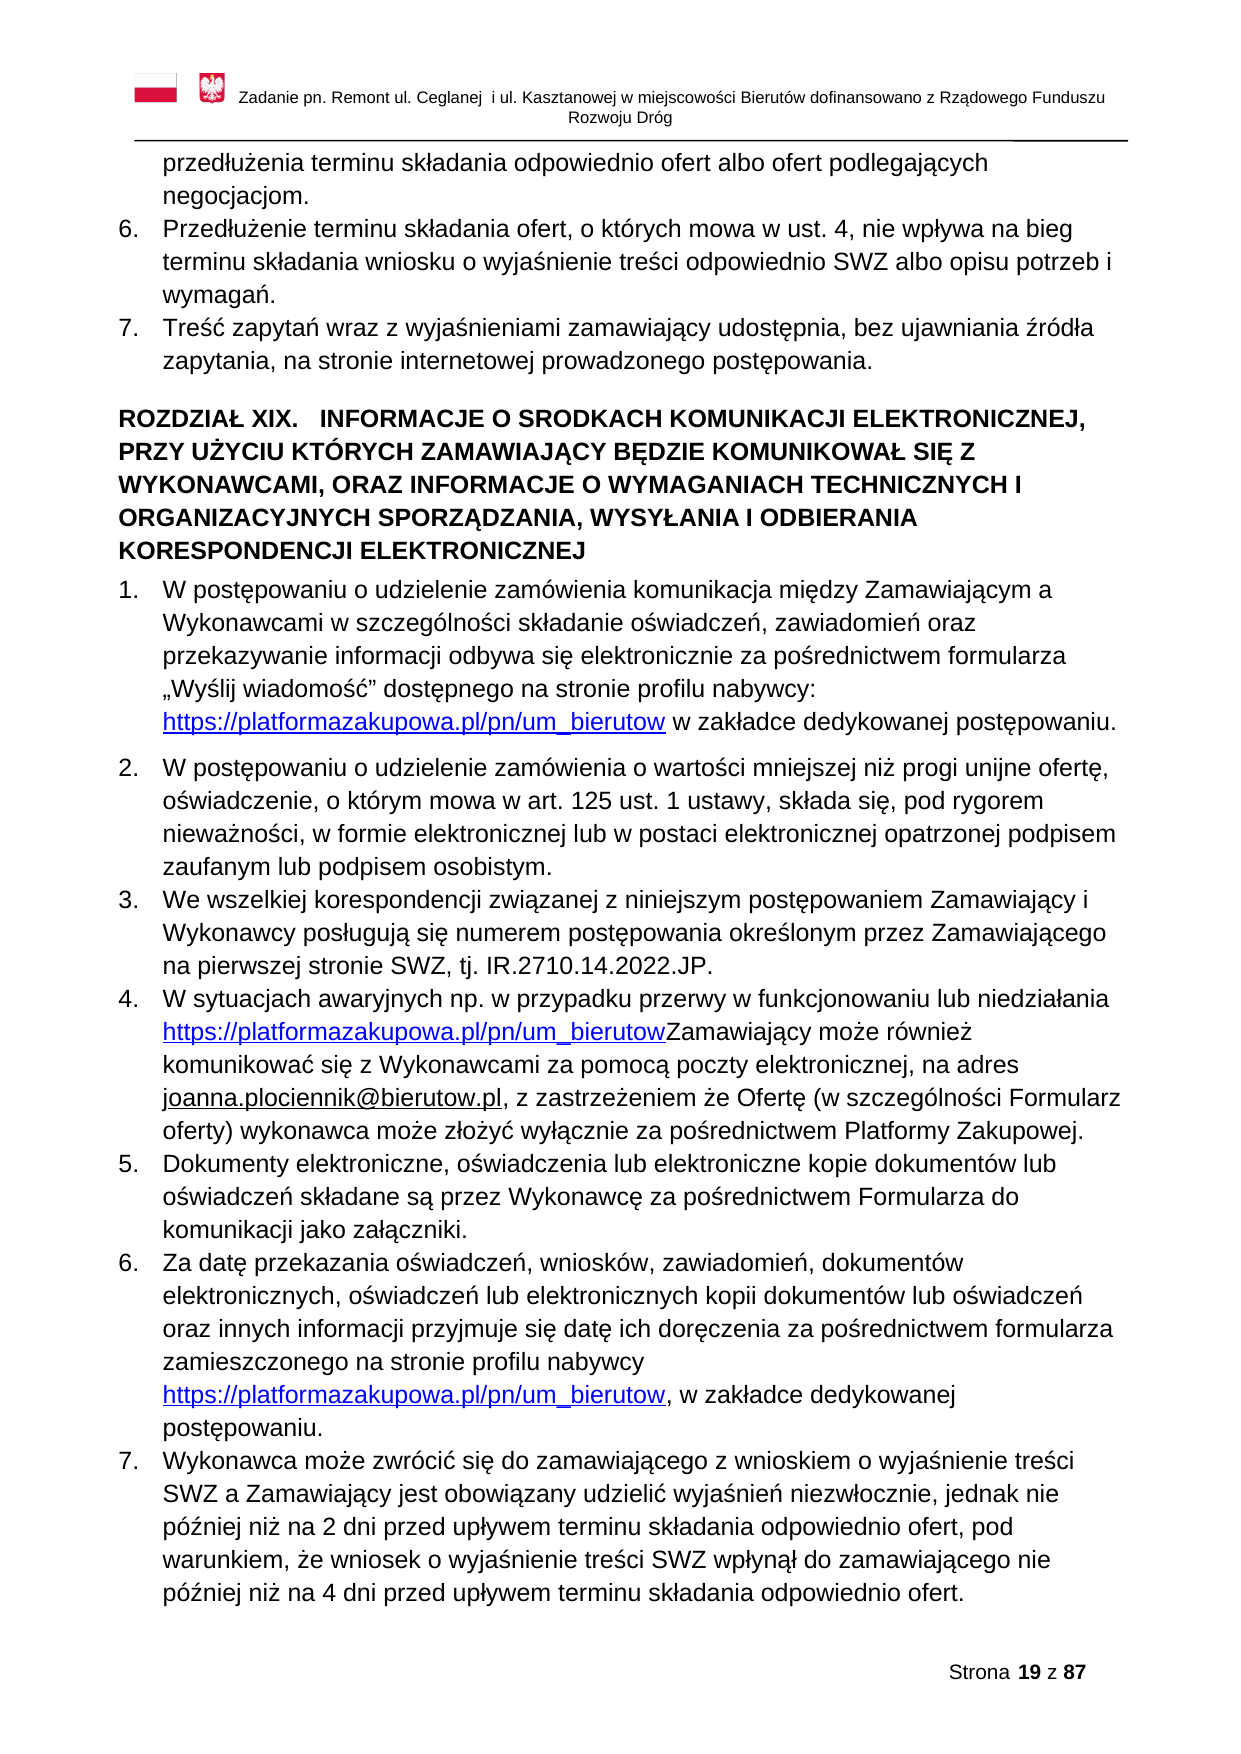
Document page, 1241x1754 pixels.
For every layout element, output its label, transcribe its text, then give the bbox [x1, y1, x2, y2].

list Za datę przekazania oświadczeń, wniosków, zawiadomień, dokumentów elektronicznych, oświadczeń lub elektronicznych kopii dokumentów lub oświadczeń oraz innych informacji przyjmuje się datę ich doręczenia za pośrednictwem formularza zamieszczonego na stronie profilu nabywcy https://platformazakupowa.pl/pn/um_bierutow, w zakładce dedykowanej postępowaniu. [118, 1248, 1122, 1442]
list Przedłużenie terminu składania ofert, o których mowa w ust. 4, nie wpływa na bieg terminu składania wniosku o wyjaśnienie treści odpowiednio SWZ albo opisu potrzeb i wymagań. [118, 214, 1122, 308]
subtitle ROZDZIAŁ XIX. Informacje o srodkach komunikacji elektronicznej, przy użyciu których Zamawiający będzie komunikował się z wykonawcami, oraz informacje o wymaganiach technicznych i organizacyjnych sporządzania, wysyłania i odbierania korespondencji elektronicznej [118, 404, 1122, 565]
list Dokumenty elektroniczne, oświadczenia lub elektroniczne kopie dokumentów lub oświadczeń składane są przez Wykonawcę za pośrednictwem Formularza do komunikacji jako załączniki. [118, 1149, 1122, 1244]
list Wykonawca może zwrócić się do zamawiającego z wnioskiem o wyjaśnienie treści SWZ a Zamawiający jest obowiązany udzielić wyjaśnień niezwłocznie, jednak nie później niż na 2 dni przed upływem terminu składania odpowiednio ofert, pod warunkiem, że wniosek o wyjaśnienie treści SWZ wpłynął do zamawiającego nie później niż na 4 dni przed upływem terminu składania odpowiednio ofert. [118, 1446, 1122, 1607]
list W postępowaniu o udzielenie zamówienia o wartości mniejszej niż progi unijne ofertę, oświadczenie, o którym mowa w art. 125 ust. 1 ustawy, składa się, pod rygorem nieważności, w formie elektronicznej lub w postaci elektronicznej opatrzonej podpisem zaufanym lub podpisem osobistym. [118, 753, 1122, 881]
picture [134, 73, 225, 104]
list W sytuacjach awaryjnych np. w przypadku przerwy w funkcjonowaniu lub niedziałania https://platformazakupowa.pl/pn/um_bierutowZamawiający może również komunikować się z Wykonawcami za pomocą poczty elektronicznej, na adres joanna.plociennik@bierutow.pl, z zastrzeżeniem że Ofertę (w szczególności Formularz oferty) wykonawca może złożyć wyłącznie za pośrednictwem Platformy Zakupowej. [118, 984, 1122, 1145]
list W postępowaniu o udzielenie zamówienia komunikacja między Zamawiającym a Wykonawcami w szczególności składanie oświadczeń, zawiadomień oraz przekazywanie informacji odbywa się elektronicznie za pośrednictwem formularza „Wyślij wiadomość” dostępnego na stronie profilu nabywcy: https://platformazakupowa.pl/pn/um_bierutow w zakładce dedykowanej postępowaniu. [118, 575, 1122, 736]
list Treść zapytań wraz z wyjaśnieniami zamawiający udostępnia, bez ujawniania źródła zapytania, na stronie internetowej prowadzonego postępowania. [118, 313, 1122, 374]
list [118, 148, 1122, 209]
list We wszelkiej korespondencji związanej z niniejszym postępowaniem Zamawiający i Wykonawcy posługują się numerem postępowania określonym przez Zamawiającego na pierwszej stronie SWZ, tj. IR.2710.14.2022.JP. [118, 885, 1122, 980]
